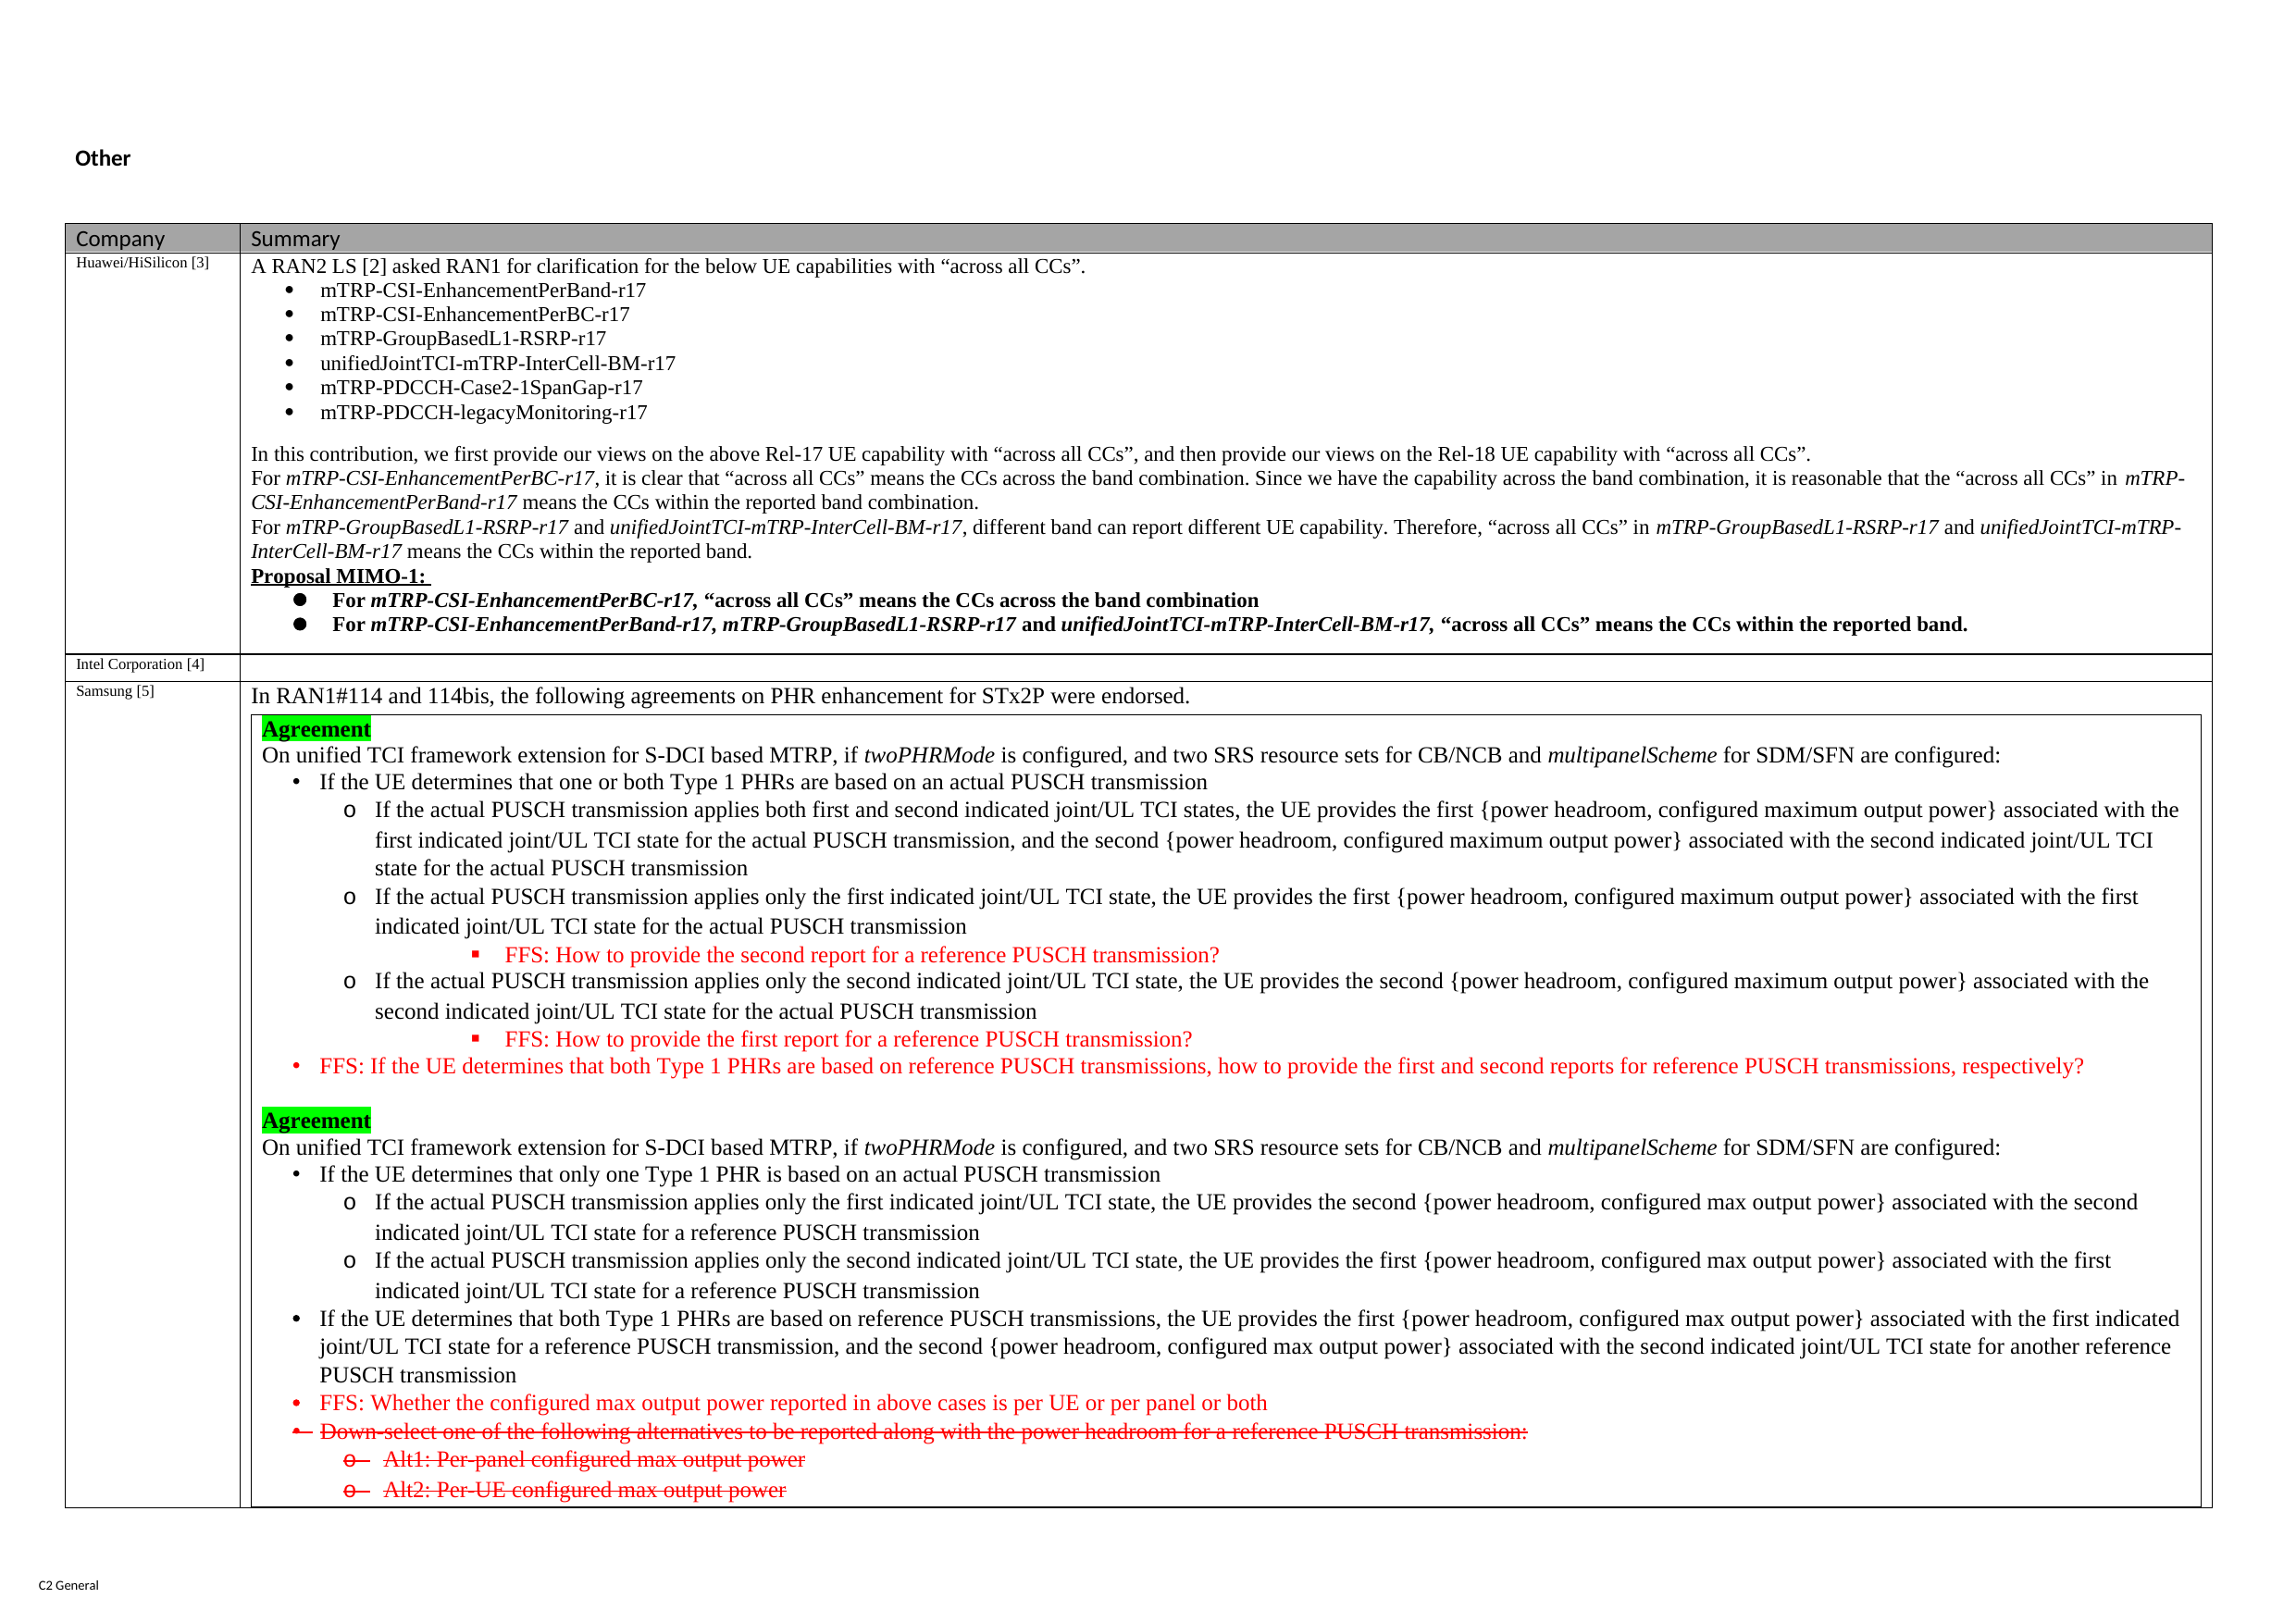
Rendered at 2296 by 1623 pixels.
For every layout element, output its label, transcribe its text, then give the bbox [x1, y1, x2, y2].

table_header Company [66, 224, 240, 252]
table_cell Intel Corporation [4] [66, 655, 240, 681]
text Other [54, 143, 2214, 172]
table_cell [241, 682, 2212, 1506]
table_cell Samsung [5] [66, 682, 240, 1506]
table_cell A RAN2 LS [2] asked RAN1 for clarification for the below UE capabilities with “across all CCs”. mTRP-CSI-EnhancementPerBand-r17 mTRP-CSI-EnhancementPerBC-r17 mTRP-GroupBasedL1-RSRP-r17 unifiedJointTCI-mTRP-InterCell-BM-r17 mTRP-PDCCH-Case2-1SpanGap-r17 mTRP-PDCCH-legacyMonitoring-r17 In this contribution, we first provide our views on the above Rel-17 UE capability with “across all CCs”, and then provide our views on the Rel-18 UE capability with “across all CCs”. For mTRP-CSI-EnhancementPerBC-r17, it is clear that “across all CCs” means the CCs across the band combination. Since we have the capability across the band combination, it is reasonable that the “across all CCs” in mTRP-CSI-EnhancementPerBand-r17 means the CCs within the reported band combination. For mTRP-GroupBasedL1-RSRP-r17 and unifiedJointTCI-mTRP-InterCell-BM-r17, different band can report different UE capability. Therefore, “across all CCs” in mTRP-GroupBasedL1-RSRP-r17 and unifiedJointTCI-mTRP-InterCell-BM-r17 means the CCs within the reported band. Proposal MIMO-1: For mTRP-CSI-EnhancementPerBC-r17, “across all CCs” means the CCs across the band combination For mTRP-CSI-EnhancementPerBand-r17, mTRP-GroupBasedL1-RSRP-r17 and unifiedJointTCI-mTRP-InterCell-BM-r17, “across all CCs” means the CCs within the reported band. [241, 254, 2212, 653]
table_header Summary [241, 224, 2212, 252]
table_cell Huawei/HiSilicon [3] [66, 254, 240, 653]
table_cell [241, 655, 2212, 681]
